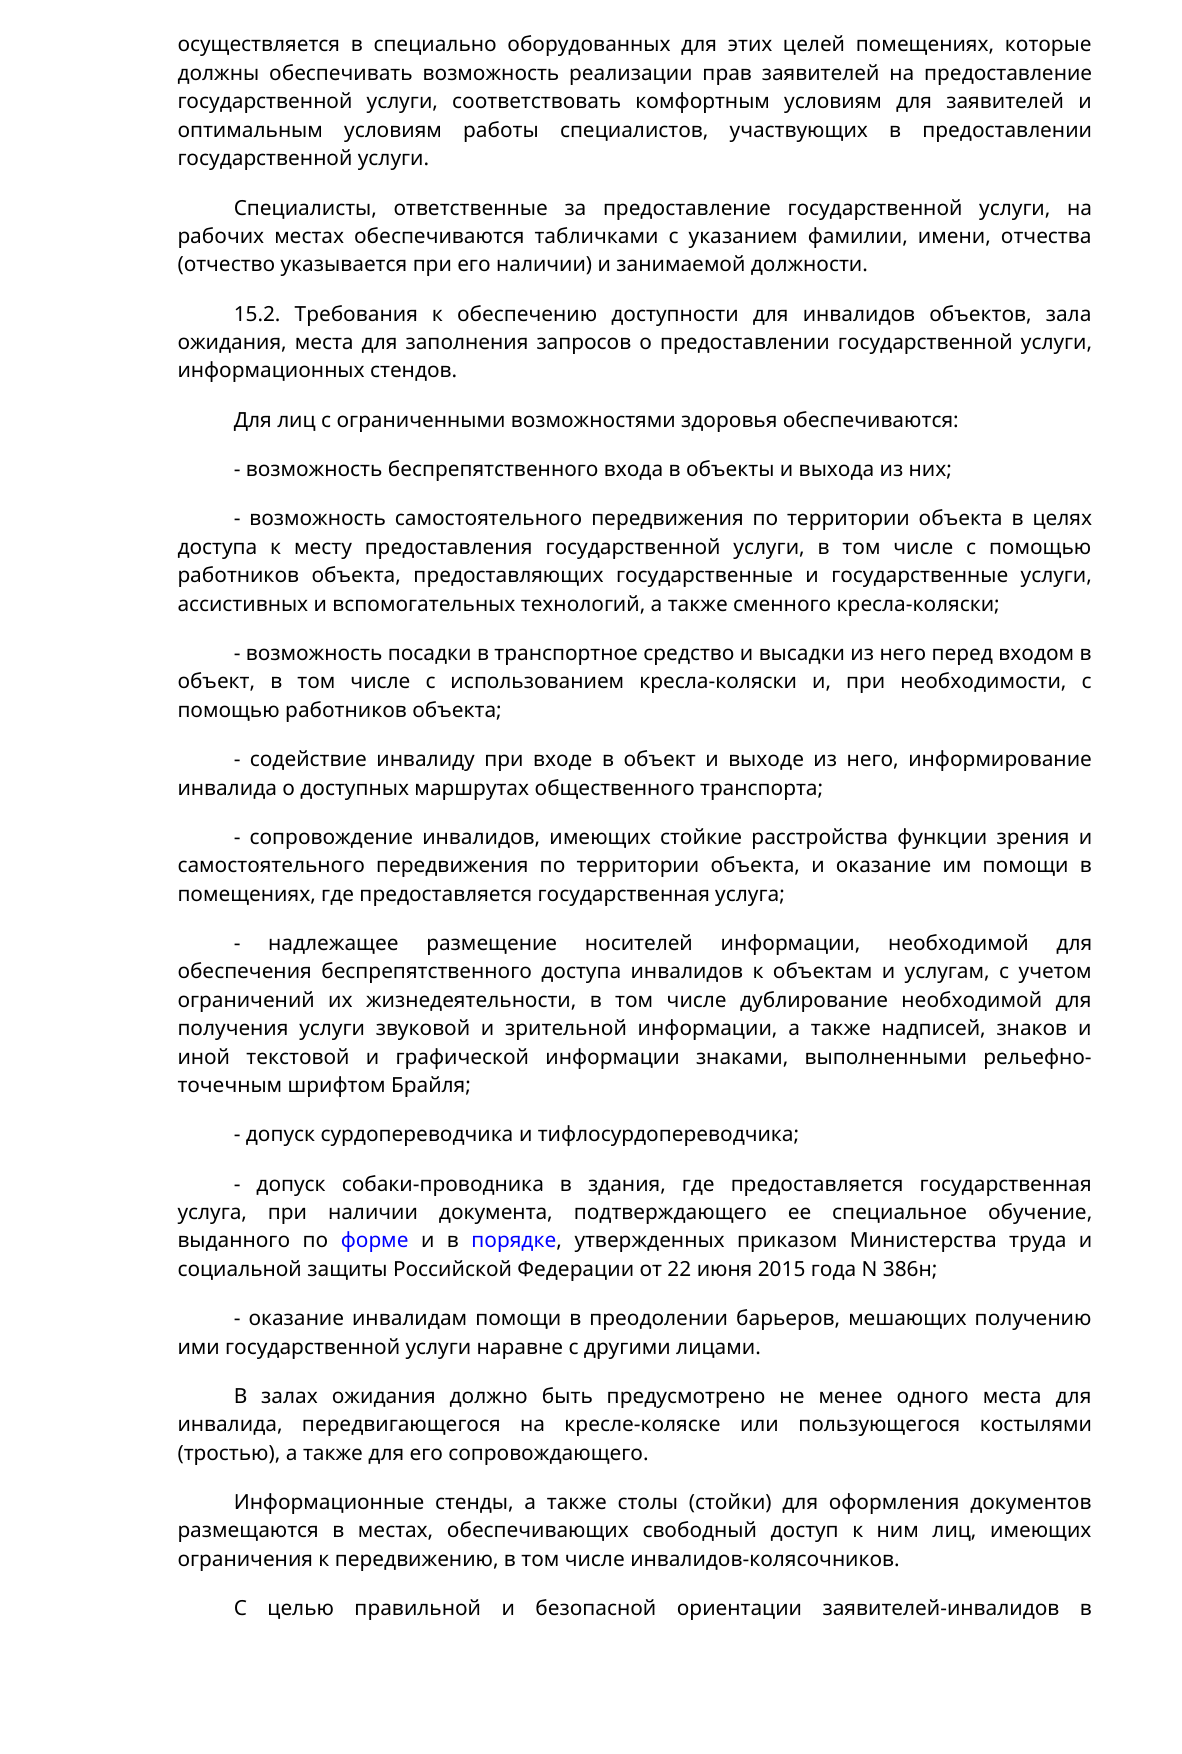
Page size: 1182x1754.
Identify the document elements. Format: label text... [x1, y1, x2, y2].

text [177, 1593, 1093, 1622]
text - надлежащее размещение носителей информации, необходимой для обеспечения беспрепятственного доступа инвалидов к объектам и услугам, с учетом ограничений их жизнедеятельности, в том числе дублирование необходимой для получения услуги звуковой и зрительной информации, а также надписей, знаков и иной текстовой и графической информации знаками, выполненными рельефно-точечным шрифтом Брайля; [177, 928, 1093, 1099]
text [177, 29, 1093, 172]
text - допуск сурдопереводчика и тифлосурдопереводчика; [177, 1119, 1093, 1148]
text Специалисты, ответственные за предоставление государственной услуги, на рабочих местах обеспечиваются табличками с указанием фамилии, имени, отчества (отчество указывается при его наличии) и занимаемой должности. [177, 193, 1093, 278]
text - оказание инвалидам помощи в преодолении барьеров, мешающих получению ими государственной услуги наравне с другими лицами. [177, 1303, 1093, 1360]
text - возможность беспрепятственного входа в объекты и выхода из них; [177, 454, 1093, 483]
text - сопровождение инвалидов, имеющих стойкие расстройства функции зрения и самостоятельного передвижения по территории объекта, и оказание им помощи в помещениях, где предоставляется государственная услуга; [177, 822, 1093, 907]
text - содействие инвалиду при входе в объект и выходе из него, информирование инвалида о доступных маршрутах общественного транспорта; [177, 744, 1093, 801]
text 15.2. Требования к обеспечению доступности для инвалидов объектов, зала ожидания, места для заполнения запросов о предоставлении государственной услуги, информационных стендов. [177, 299, 1093, 384]
text - допуск собаки-проводника в здания, где предоставляется государственная услуга, при наличии документа, подтверждающего ее специальное обучение, выданного по форме и в порядке, утвержденных приказом Министерства труда и социальной защиты Российской Федерации от 22 июня 2015 года N 386н; [177, 1169, 1093, 1282]
text В залах ожидания должно быть предусмотрено не менее одного места для инвалида, передвигающегося на кресле-коляске или пользующегося костылями (тростью), а также для его сопровождающего. [177, 1381, 1093, 1466]
text Информационные стенды, а также столы (стойки) для оформления документов размещаются в местах, обеспечивающих свободный доступ к ним лиц, имеющих ограничения к передвижению, в том числе инвалидов-колясочников. [177, 1487, 1093, 1572]
text Для лиц с ограниченными возможностями здоровья обеспечиваются: [177, 405, 1093, 433]
text - возможность посадки в транспортное средство и высадки из него перед входом в объект, в том числе с использованием кресла-коляски и, при необходимости, с помощью работников объекта; [177, 638, 1093, 723]
text - возможность самостоятельного передвижения по территории объекта в целях доступа к месту предоставления государственной услуги, в том числе с помощью работников объекта, предоставляющих государственные и государственные услуги, ассистивных и вспомогательных технологий, а также сменного кресла-коляски; [177, 503, 1093, 617]
